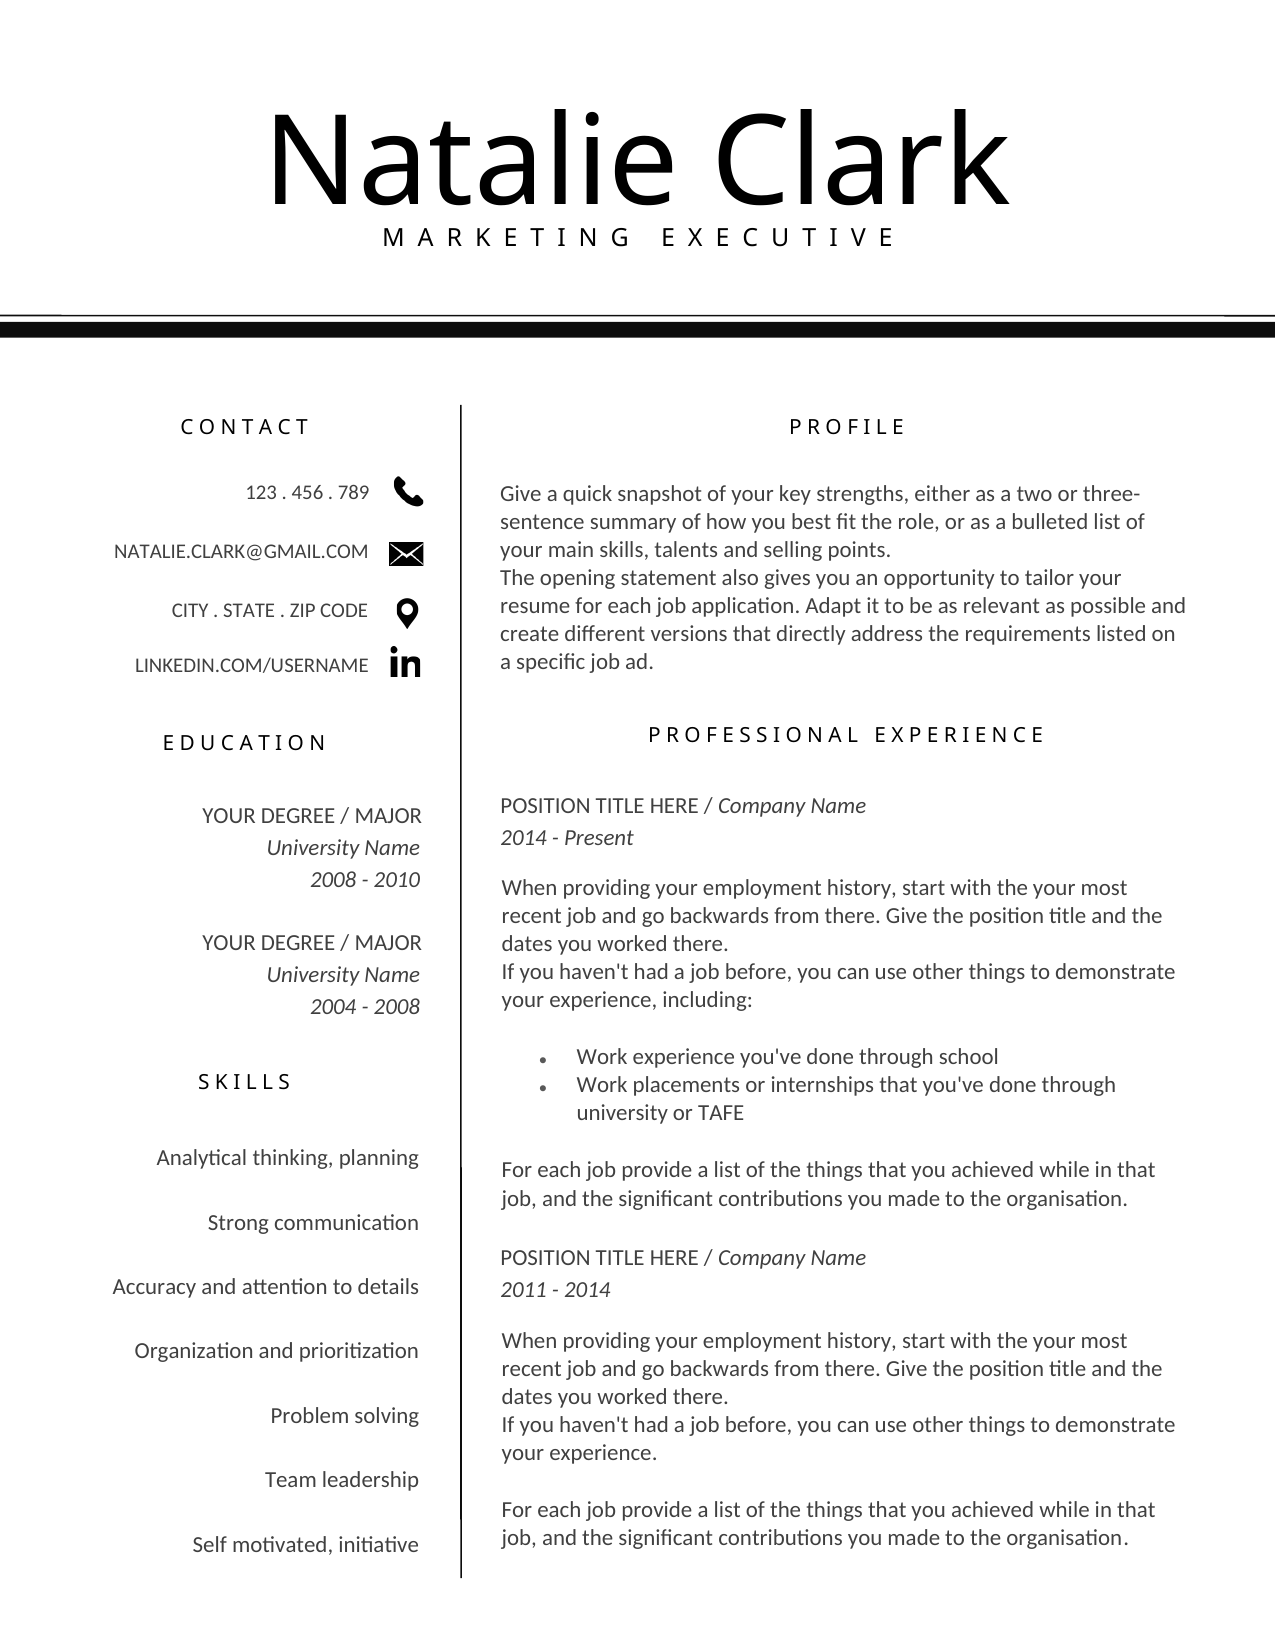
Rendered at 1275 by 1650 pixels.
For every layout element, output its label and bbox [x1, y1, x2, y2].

picture [390, 646, 421, 677]
picture [393, 476, 424, 507]
picture [396, 598, 419, 629]
picture [389, 542, 424, 566]
